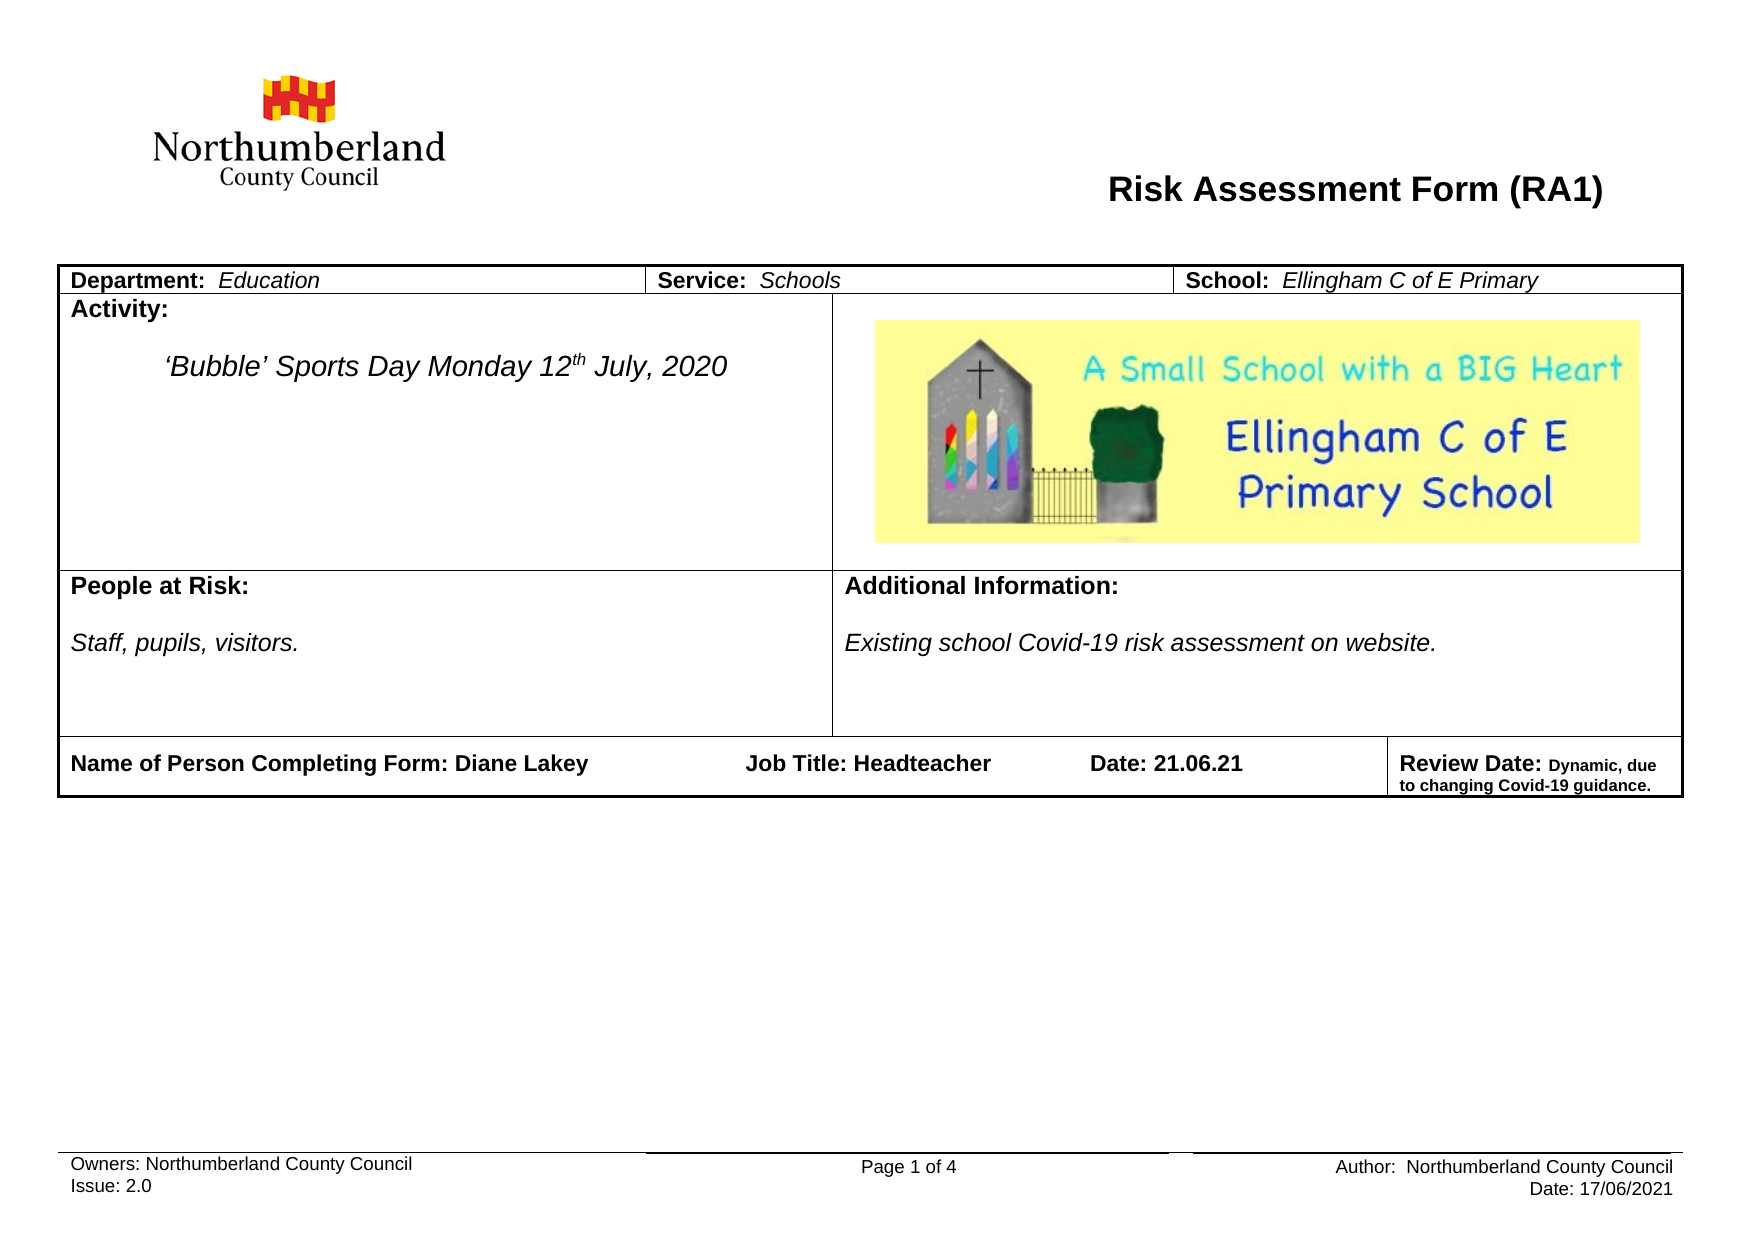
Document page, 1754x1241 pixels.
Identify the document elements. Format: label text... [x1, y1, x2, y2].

picture [132, 59, 466, 202]
table_header Department: Education [60, 267, 645, 293]
table_header Service: Schools [646, 267, 1173, 293]
table_cell Review Date: Dynamic, due to changing Covid-19 guidance. [1388, 737, 1681, 795]
table_cell [833, 294, 1681, 570]
table_cell People at Risk: Staff, pupils, visitors. [60, 571, 832, 736]
table_cell Name of Person Completing Form: Diane Lakey Job Title: Headteacher Date: 21.06.21 [60, 737, 1387, 795]
table_cell Additional Information: Existing school Covid-19 risk assessment on website. [833, 571, 1681, 736]
table_header School: Ellingham C of E Primary [1174, 267, 1681, 293]
picture [875, 320, 1640, 543]
table_cell Activity: ‘Bubble’ Sports Day Monday 12th July, 2020 [60, 294, 832, 570]
